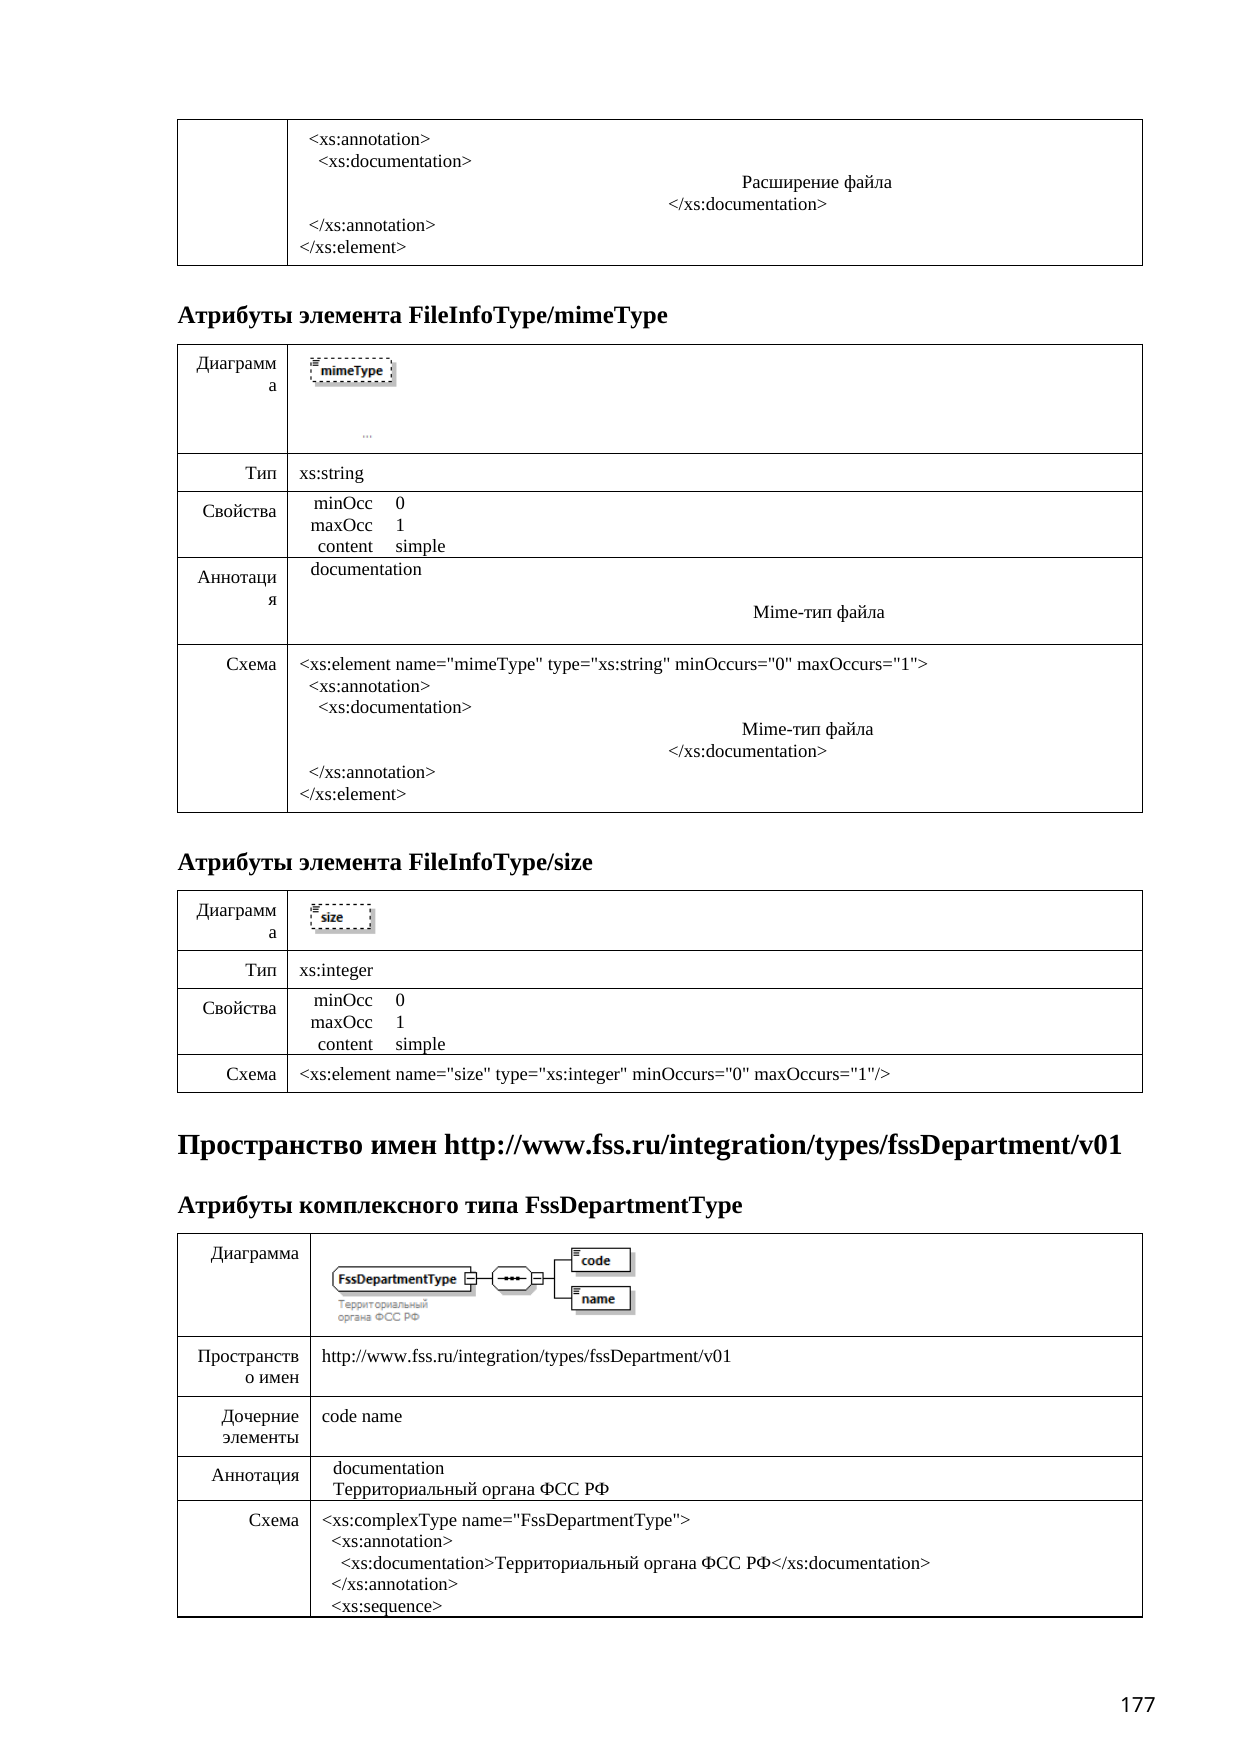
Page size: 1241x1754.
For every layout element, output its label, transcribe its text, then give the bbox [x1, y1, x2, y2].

text Атрибуты комплексного типа FssDepartmentType [177, 1190, 1152, 1219]
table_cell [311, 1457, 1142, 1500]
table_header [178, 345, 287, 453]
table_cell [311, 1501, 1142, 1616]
text Пространство имен http://www.fss.ru/integration/types/fssDepartment/v01 [177, 1127, 1152, 1161]
picture [299, 352, 408, 446]
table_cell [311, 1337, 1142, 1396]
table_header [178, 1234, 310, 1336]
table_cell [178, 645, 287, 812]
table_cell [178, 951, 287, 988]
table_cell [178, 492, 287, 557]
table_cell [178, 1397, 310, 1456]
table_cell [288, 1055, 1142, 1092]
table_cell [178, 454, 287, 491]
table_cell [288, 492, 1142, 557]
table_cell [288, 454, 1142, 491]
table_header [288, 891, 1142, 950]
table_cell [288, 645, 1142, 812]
text Атрибуты элемента FileInfoType/mimeType [177, 300, 1152, 329]
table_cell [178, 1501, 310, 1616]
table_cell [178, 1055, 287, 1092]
text Атрибуты элемента FileInfoType/size [177, 847, 1152, 876]
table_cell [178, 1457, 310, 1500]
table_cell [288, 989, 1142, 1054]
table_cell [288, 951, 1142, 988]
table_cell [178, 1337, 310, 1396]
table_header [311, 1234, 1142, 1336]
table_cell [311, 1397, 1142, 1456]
picture [299, 899, 387, 940]
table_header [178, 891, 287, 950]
picture [321, 1242, 647, 1329]
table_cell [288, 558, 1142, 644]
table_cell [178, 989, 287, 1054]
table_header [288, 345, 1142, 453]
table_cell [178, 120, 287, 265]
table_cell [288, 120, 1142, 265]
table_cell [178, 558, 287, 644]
